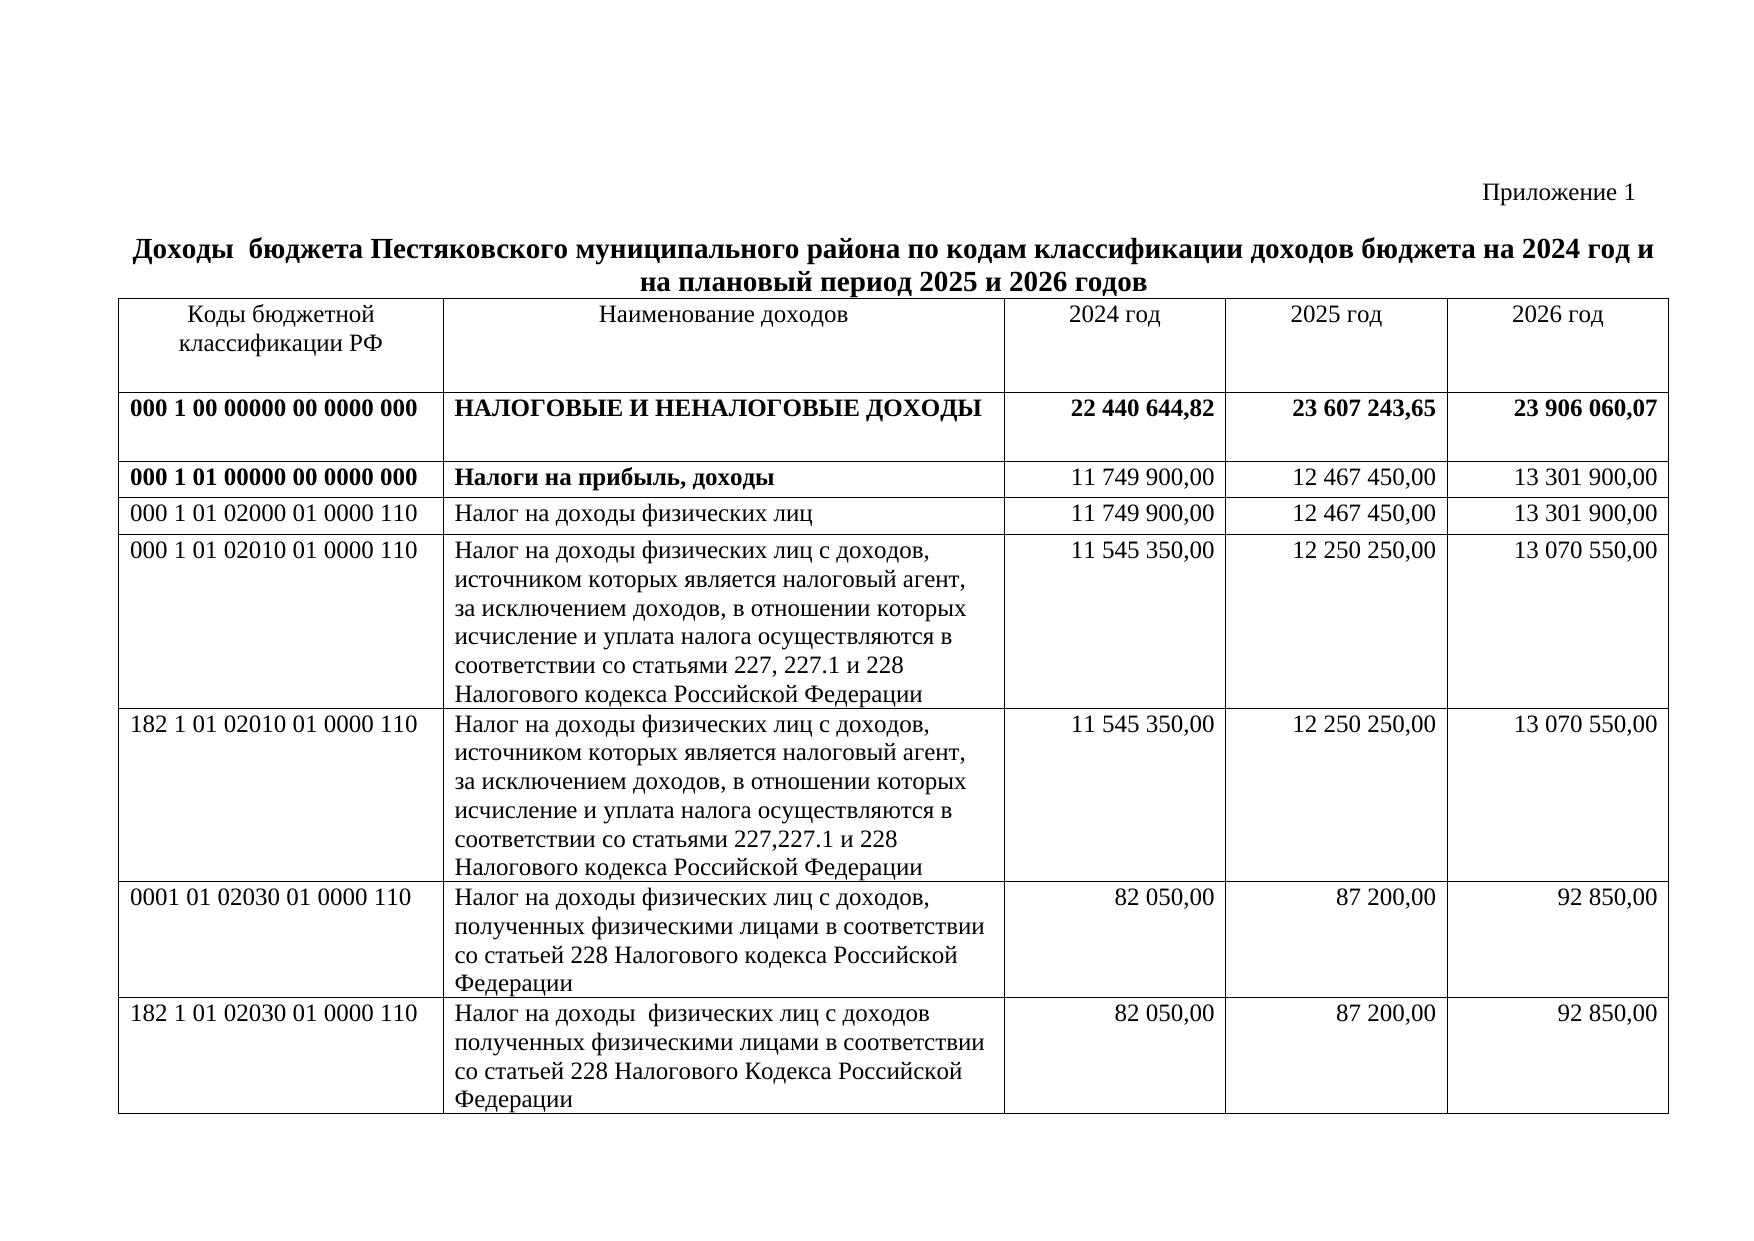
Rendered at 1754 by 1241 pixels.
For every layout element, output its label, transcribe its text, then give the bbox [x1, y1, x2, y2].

table_cell 13 301 900,00 [1448, 462, 1668, 497]
table_cell 11 545 350,00 [1005, 535, 1225, 708]
table_cell 92 850,00 [1448, 882, 1668, 997]
table_cell Налог на доходы физических лиц [444, 498, 1004, 534]
table_cell 2025 год [1226, 299, 1447, 392]
table_cell 82 050,00 [1005, 882, 1225, 997]
table_cell 22 440 644,82 [1005, 393, 1225, 461]
table_cell 11 749 900,00 [1005, 498, 1225, 534]
table_cell 23 906 060,07 [1448, 393, 1668, 461]
table_cell 82 050,00 [1005, 998, 1225, 1113]
table_cell 92 850,00 [1448, 998, 1668, 1113]
text Приложение 1 [118, 177, 1636, 206]
table_cell 12 250 250,00 [1226, 709, 1447, 881]
table_cell 87 200,00 [1226, 998, 1447, 1113]
table_cell 0001 01 02030 01 0000 110 [119, 882, 443, 997]
table_cell 11 545 350,00 [1005, 709, 1225, 881]
table_cell 2024 год [1005, 299, 1225, 392]
table_cell 12 250 250,00 [1226, 535, 1447, 708]
table_cell Коды бюджетной классификации РФ [119, 299, 443, 392]
table_cell НАЛОГОВЫЕ И НЕНАЛОГОВЫЕ ДОХОДЫ [444, 393, 1004, 461]
table_cell Налог на доходы физических лиц с доходов полученных физическими лицами в соответствии со статьей 228 Налогового Кодекса Российской Федерации [444, 998, 1004, 1113]
table_cell 23 607 243,65 [1226, 393, 1447, 461]
table_cell 000 1 01 02010 01 0000 110 [119, 535, 443, 708]
table_cell 000 1 01 00000 00 0000 000 [119, 462, 443, 497]
table_cell Налог на доходы физических лиц с доходов, источником которых является налоговый агент, за исключением доходов, в отношении которых исчисление и уплата налога осуществляются в соответствии со статьями 227, 227.1 и 228 Налогового кодекса Российской Федерации [444, 535, 1004, 708]
table_cell 000 1 00 00000 00 0000 000 [119, 393, 443, 461]
table_cell 182 1 01 02010 01 0000 110 [119, 709, 443, 881]
table_cell 13 070 550,00 [1448, 535, 1668, 708]
table_cell 12 467 450,00 [1226, 462, 1447, 497]
table_cell Налоги на прибыль, доходы [444, 462, 1004, 497]
table_cell 87 200,00 [1226, 882, 1447, 997]
table_header Доходы бюджета Пестяковского муниципального района по кодам классификации доходов бюджета на 2024 год и на плановый период 2025 и 2026 годов [119, 206, 1668, 298]
table_cell Наименование доходов [444, 299, 1004, 392]
table_cell 182 1 01 02030 01 0000 110 [119, 998, 443, 1113]
table_cell 2026 год [1448, 299, 1668, 392]
table_cell Налог на доходы физических лиц с доходов, полученных физическими лицами в соответствии со статьей 228 Налогового кодекса Российской Федерации [444, 882, 1004, 997]
table_cell Налог на доходы физических лиц с доходов, источником которых является налоговый агент, за исключением доходов, в отношении которых исчисление и уплата налога осуществляются в соответствии со статьями 227,227.1 и 228 Налогового кодекса Российской Федерации [444, 709, 1004, 881]
table_cell 11 749 900,00 [1005, 462, 1225, 497]
table_cell 12 467 450,00 [1226, 498, 1447, 534]
table_cell 000 1 01 02000 01 0000 110 [119, 498, 443, 534]
table_cell 13 070 550,00 [1448, 709, 1668, 881]
table_cell 13 301 900,00 [1448, 498, 1668, 534]
